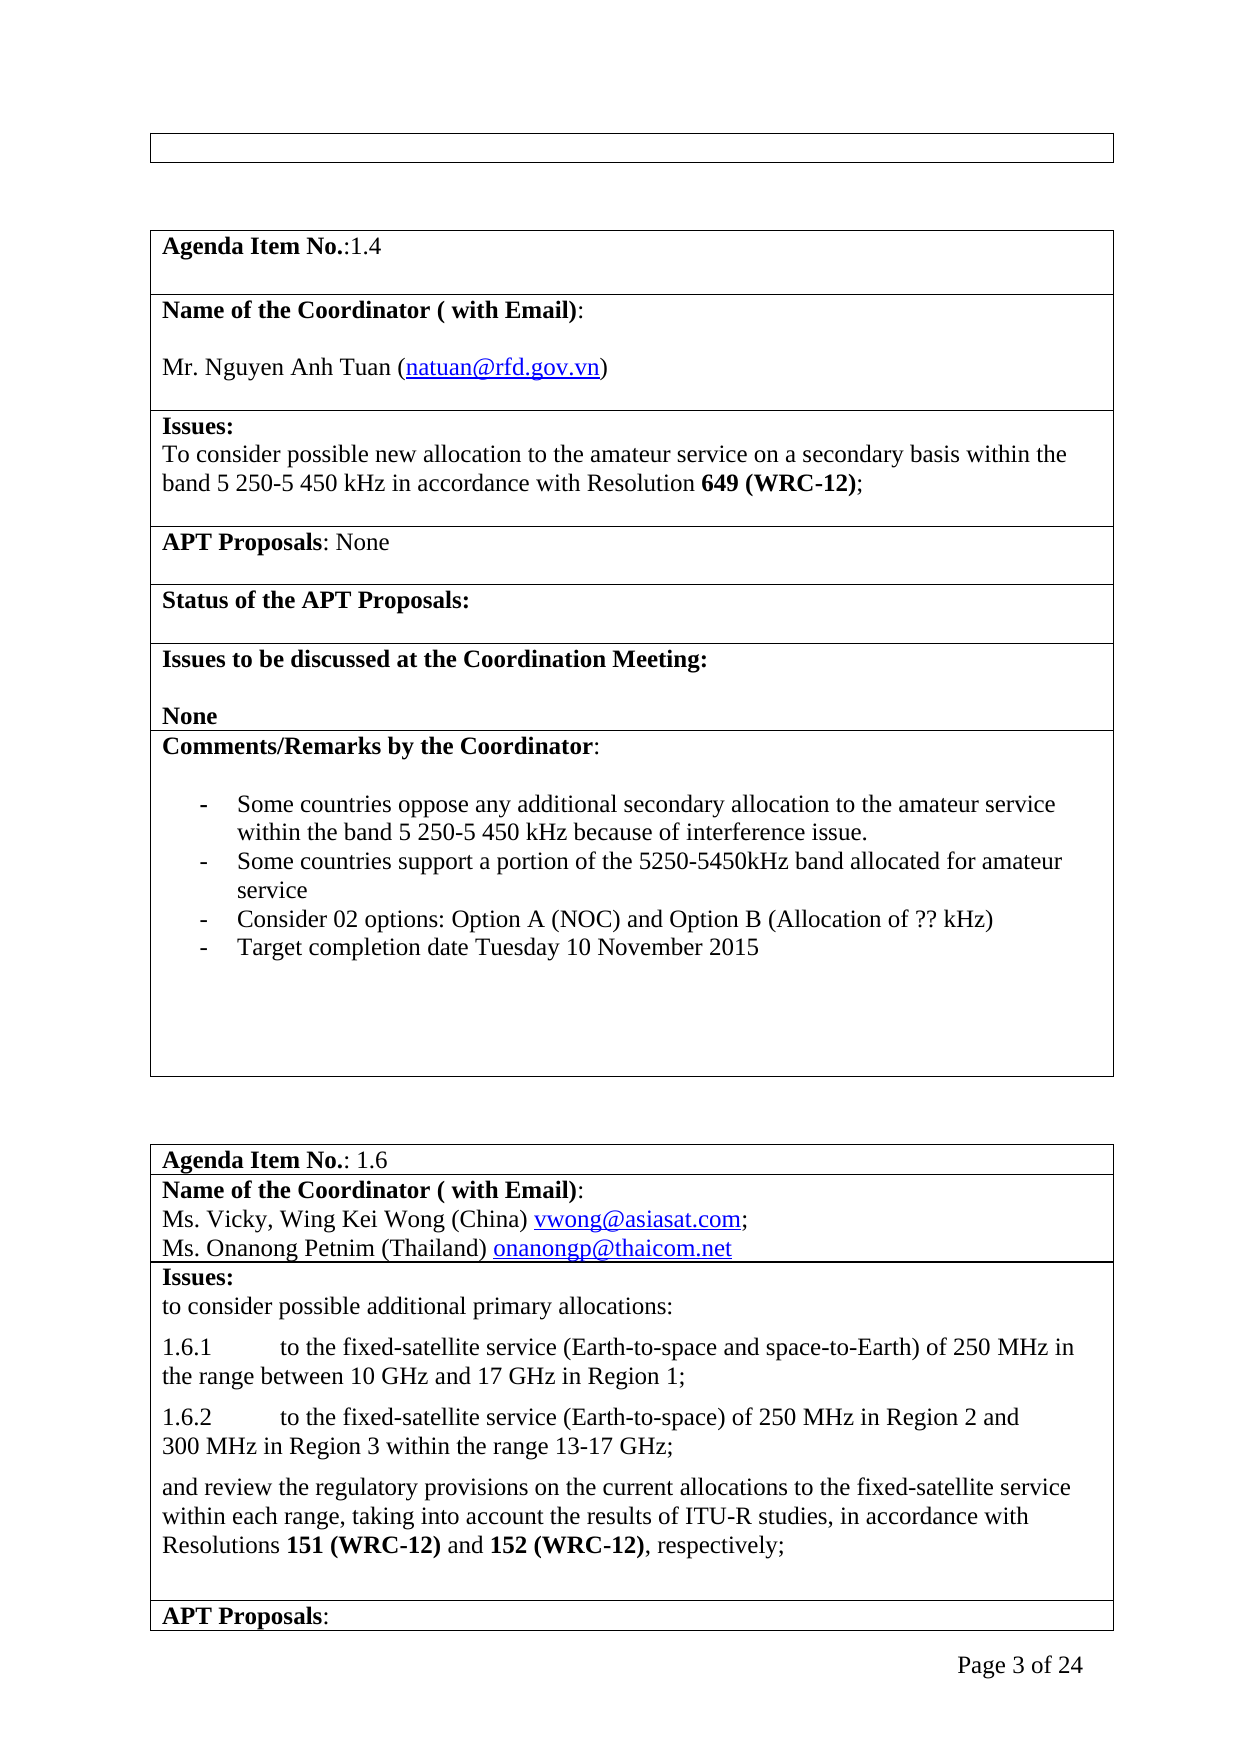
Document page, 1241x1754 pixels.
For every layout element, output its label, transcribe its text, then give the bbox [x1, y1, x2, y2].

table_cell Name of the Coordinator ( with Email): Mr. Nguyen Anh Tuan (natuan@rfd.gov.vn) [151, 295, 1113, 410]
table_cell Issues: to consider possible additional primary allocations: 1.6.1 to the fixed-satellite service (Earth-to-space and space-to-Earth) of 250 MHz in the range between 10 GHz and 17 GHz in Region 1; 1.6.2 to the fixed-satellite service (Earth-to-space) of 250 MHz in Region 2 and 300 MHz in Region 3 within the range 13-17 GHz; and review the regulatory provisions on the current allocations to the fixed-satellite service within each range, taking into account the results of ITU-R studies, in accordance with Resolutions 151 (WRC-12) and 152 (WRC-12), respectively; [151, 1263, 1113, 1600]
table_cell Name of the Coordinator ( with Email): Ms. Vicky, Wing Kei Wong (China) vwong@asiasat.com; Ms. Onanong Petnim (Thailand) onanongp@thaicom.net [151, 1175, 1113, 1261]
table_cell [151, 134, 1113, 162]
table_cell Comments/Remarks by the Coordinator: Some countries oppose any additional secondary allocation to the amateur service within the band 5 250-5 450 kHz because of interference issue. Some countries support a portion of the 5250-5450kHz band allocated for amateur service Consider 02 options: Option A (NOC) and Option B (Allocation of ?? kHz) Target completion date Tuesday 10 November 2015 [151, 731, 1113, 1076]
table_cell APT Proposals: None [151, 527, 1113, 584]
table_cell Status of the APT Proposals: [151, 585, 1113, 643]
table_header Agenda Item No.: 1.6 [151, 1145, 1113, 1174]
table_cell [151, 1601, 1113, 1630]
table_cell Issues to be discussed at the Coordination Meeting: None [151, 644, 1113, 730]
table_header Agenda Item No.:1.4 [151, 231, 1113, 294]
table_cell Issues: To consider possible new allocation to the amateur service on a secondary basis within the band 5 250-5 450 kHz in accordance with Resolution 649 (WRC-12); [151, 411, 1113, 526]
